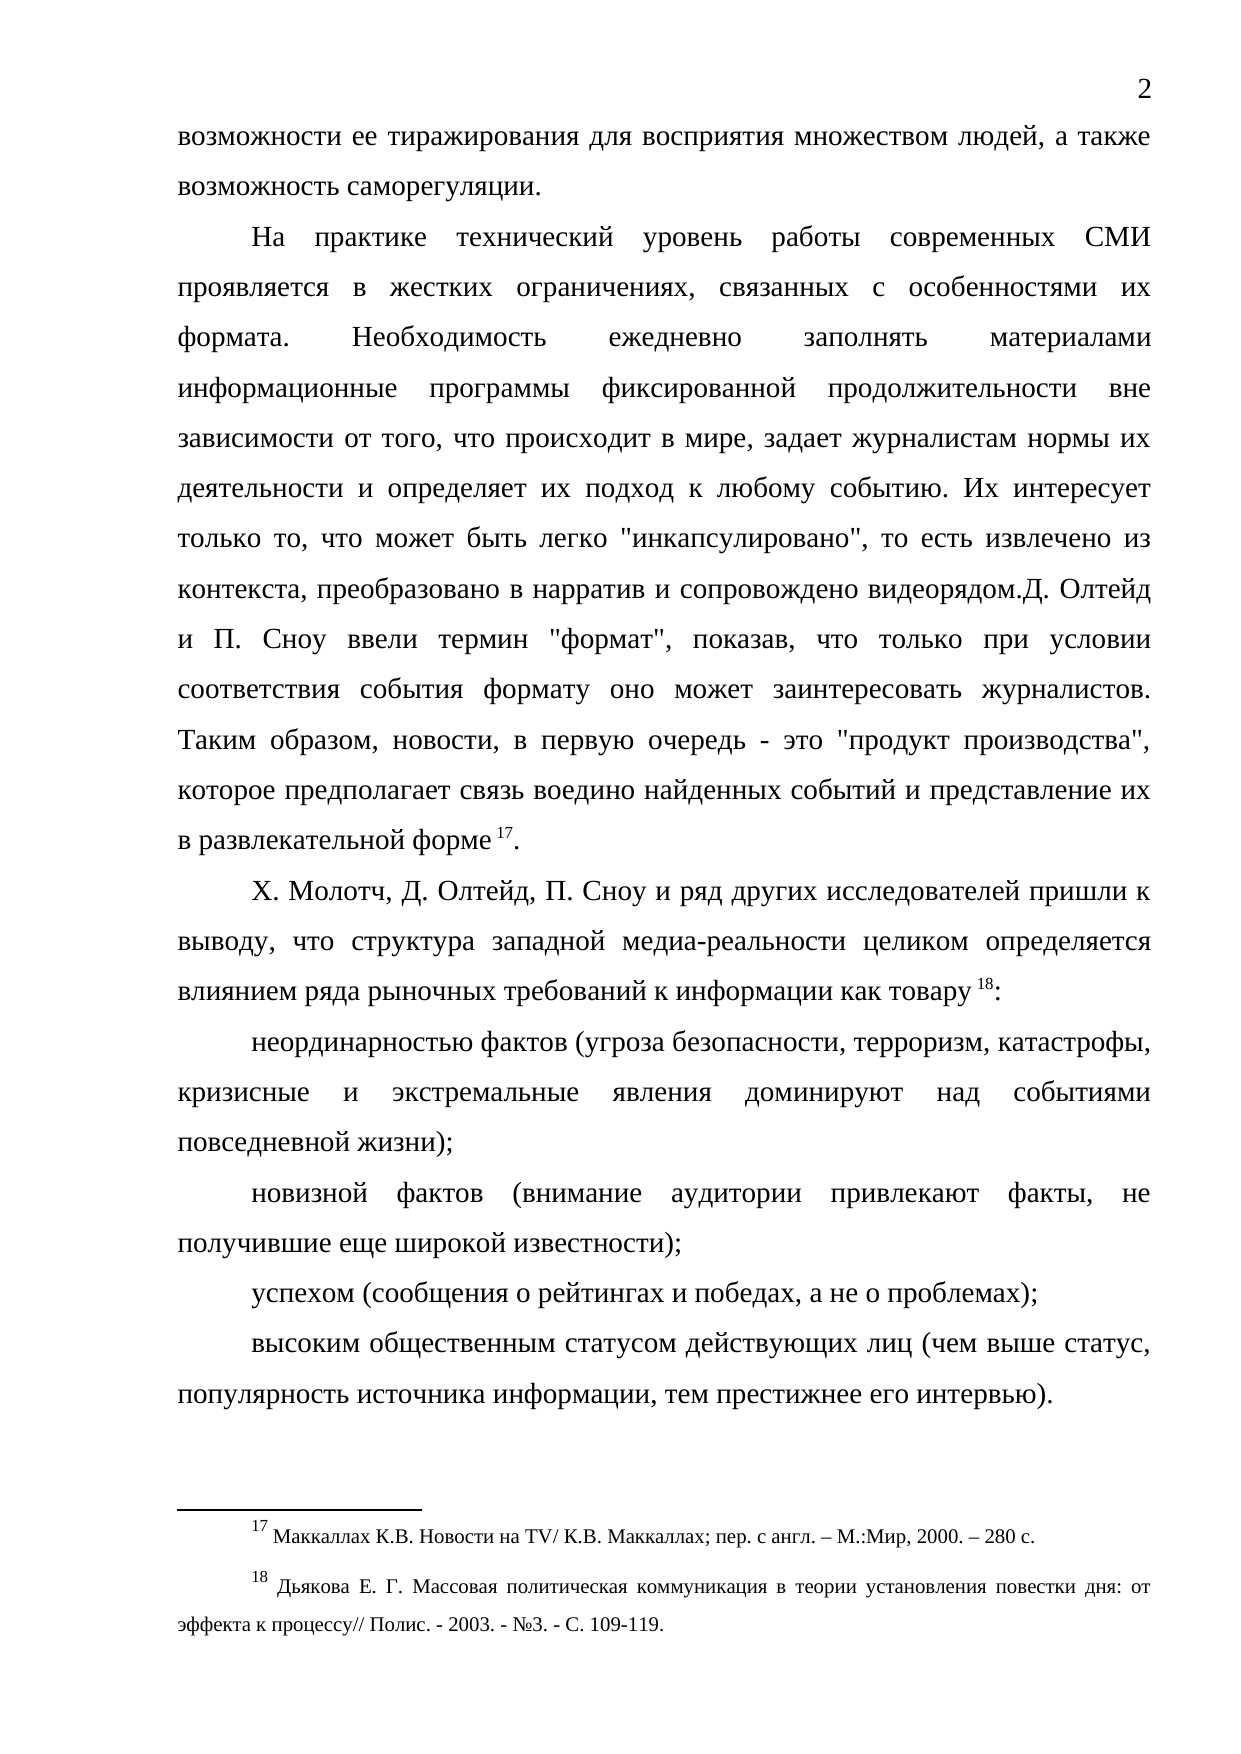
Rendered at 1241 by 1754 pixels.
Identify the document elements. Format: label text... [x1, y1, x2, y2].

text новизной фактов (внимание аудитории привлекают факты, не получившие еще широкой известности); [177, 1175, 1152, 1258]
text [177, 118, 1152, 202]
text На практике технический уровень работы современных СМИ проявляется в жестких ограничениях, связанных с особенностями их формата. Необходимость ежедневно заполнять материалами информационные программы фиксированной продолжительности вне зависимости от того, что происходит в мире, задает журналистам нормы их деятельности и определяет их подход к любому событию. Их интересует только то, что может быть легко "инкапсулировано", то есть извлечено из контекста, преобразовано в нарратив и сопровождено видеорядом.Д. Олтейд и П. Сноу ввели термин "формат", показав, что только при условии соответствия события формату оно может заинтересовать журналистов. Таким образом, новости, в первую очередь - это "продукт производства", которое предполагает связь воедино найденных событий и представление их в развлекательной форме . [177, 219, 1152, 856]
text неординарностью фактов (угроза безопасности, терроризм, катастрофы, кризисные и экстремальные явления доминируют над событиями повседневной жизни); [177, 1024, 1152, 1158]
text высоким общественным статусом действующих лиц (чем выше статус, популярность источника информации, тем престижнее его интервью). [177, 1326, 1152, 1409]
text Х. Молотч, Д. Олтейд, П. Сноу и ряд других исследователей пришли к выводу, что структура западной медиа-реальности целиком определяется влиянием ряда рыночных требований к информации как товару : [177, 873, 1152, 1007]
text успехом (сообщения о рейтингах и победах, а не о проблемах); [177, 1275, 1152, 1309]
